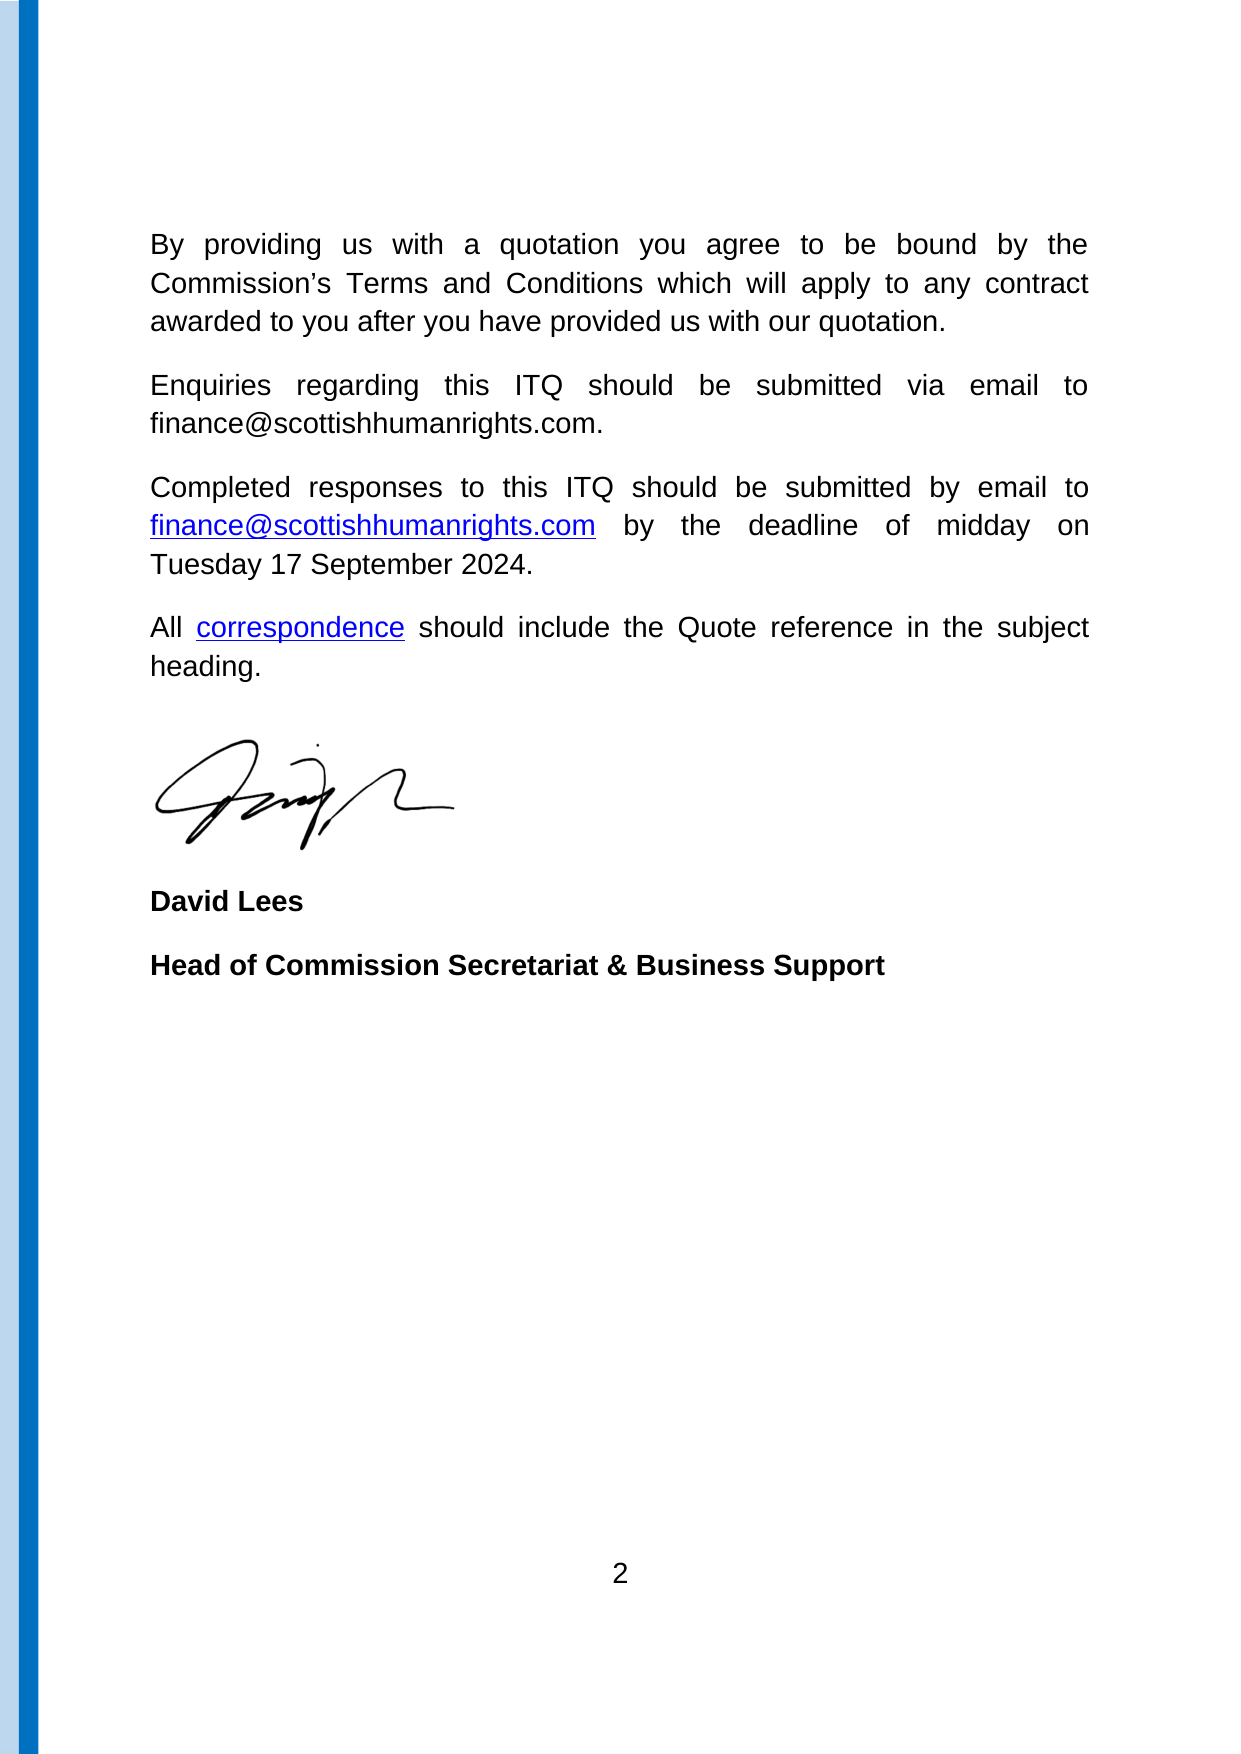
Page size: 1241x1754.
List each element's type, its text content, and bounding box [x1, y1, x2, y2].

text Enquiries regarding this ITQ should be submitted via email to finance@scottishhumanrights.com. [150, 368, 1090, 440]
text By providing us with a quotation you agree to be bound by the Commission’s Terms and Conditions which will apply to any contract awarded to you after you have provided us with our quotation. [150, 227, 1090, 338]
text David Lees [150, 884, 1090, 918]
text All correspondence should include the Quote reference in the subject heading. [150, 610, 1090, 682]
text Head of Commission Secretariat & Business Support [150, 948, 1090, 981]
text Completed responses to this ITQ should be submitted by email to finance@scottishhumanrights.com by the deadline of midday on Tuesday 17 September 2024. [150, 470, 1090, 580]
picture [152, 713, 497, 855]
